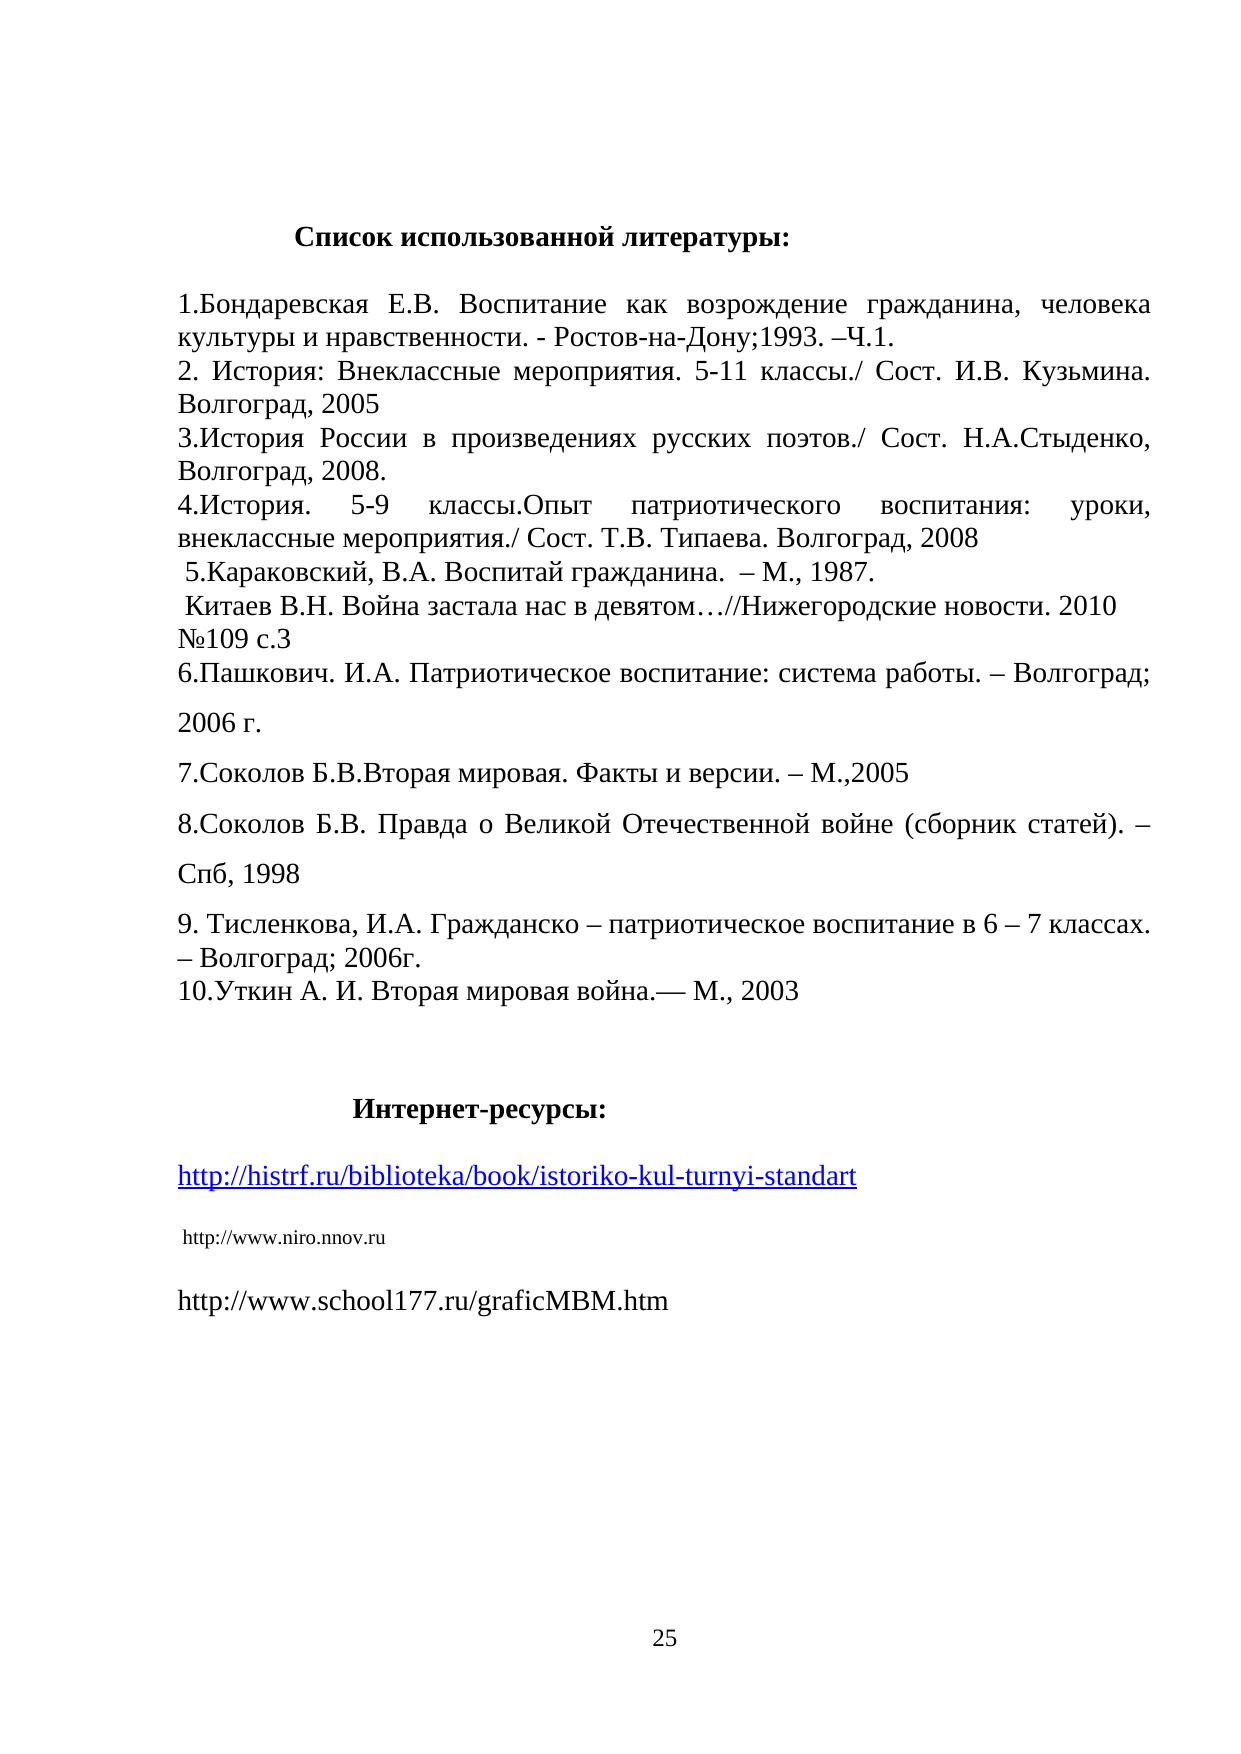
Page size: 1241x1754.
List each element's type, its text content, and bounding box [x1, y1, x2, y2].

text 9. Тисленкова, И.А. Гражданско – патриотическое воспитание в 6 – 7 классах. – Волгоград; 2006г. [177, 906, 1152, 973]
text 6.Пашкович. И.А. Патриотическое воспитание: система работы. – Волгоград; . [177, 655, 1152, 739]
text 7.Соколов Б.В.Вторая мировая. Факты и версии. – М.,2005 [177, 755, 1152, 789]
text 5.Караковский, В.А. Воспитай гражданина. – М., 1987. [177, 554, 1152, 588]
text 10.Уткин А. И. Вторая мировая война.— М., 2003 [177, 973, 1152, 1007]
text 2. История: Внеклассные мероприятия. 5-11 классы./ Сост. И.В. Кузьмина. Волгоград, 2005 [177, 353, 1152, 420]
text http://www.school177.ru/graficMBM.htm [177, 1283, 1152, 1316]
text Китаев В.Н. Война застала нас в девятом…//Нижегородские новости. 2010 №109 с.3 [177, 588, 1152, 655]
text 8.Соколов Б.В. Правда о Великой Отечественной войне (сборник статей). – Спб, 1998 [177, 806, 1152, 889]
text 4.История. 5-9 классы.Опыт патриотического воспитания: уроки, внеклассные мероприятия./ Сост. Т.В. Типаева. Волгоград, 2008 [177, 487, 1152, 554]
text 3.История России в произведениях русских поэтов./ Сост. Н.А.Стыденко, Волгоград, 2008. [177, 420, 1152, 487]
text http://histrf.ru/biblioteka/book/istoriko-kul-turnyi-standart [177, 1158, 1152, 1191]
text http://www.niro.nnov.ru [177, 1225, 1152, 1249]
text 1.Бондаревская Е.В. Воспитание как возрождение гражданина, человека культуры и нравственности. - Ростов-на-Дону;1993. –Ч.1. [177, 286, 1152, 353]
text Список использованной литературы: [177, 219, 1152, 252]
text Интернет-ресурсы: [177, 1091, 1152, 1124]
